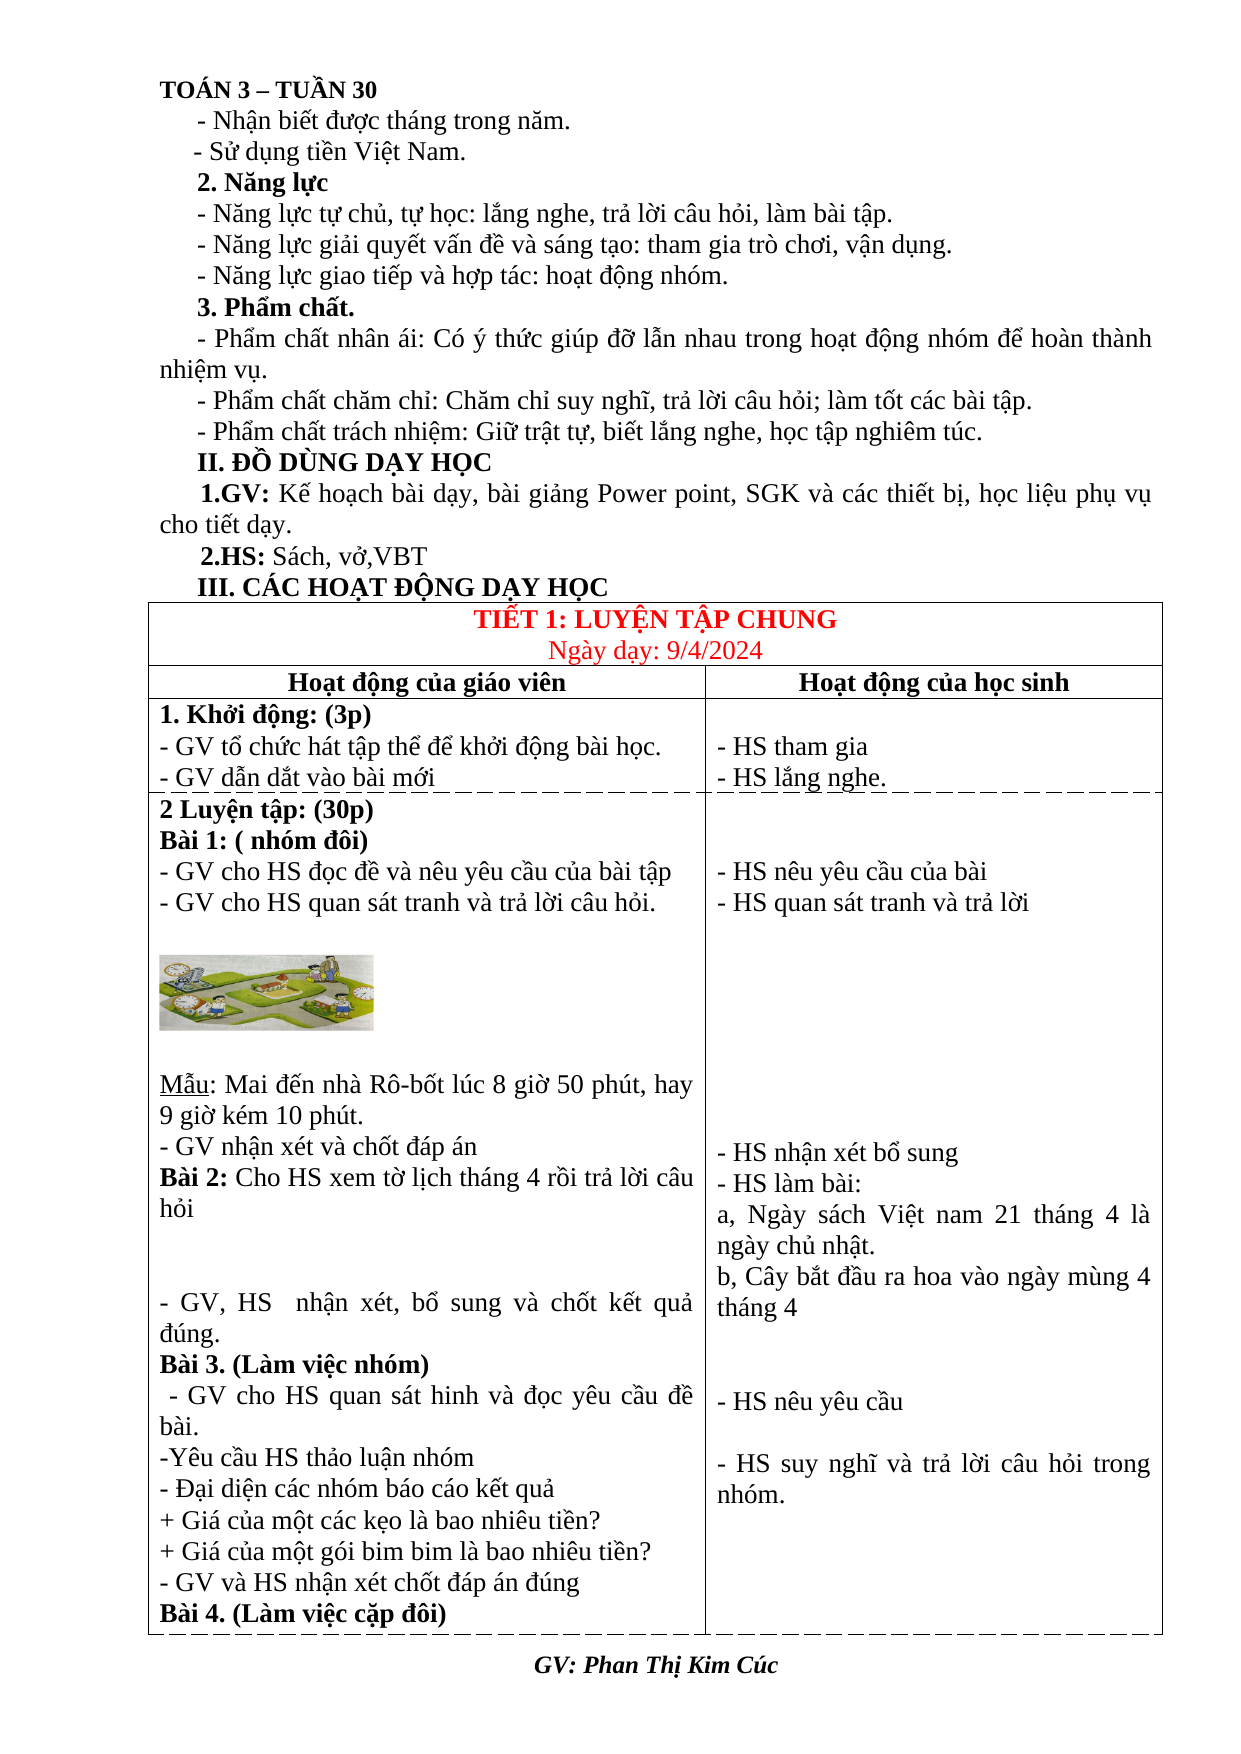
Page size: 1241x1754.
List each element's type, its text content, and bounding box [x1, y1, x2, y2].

text II. ĐỒ DÙNG DẠY HỌC [159, 446, 1153, 477]
text - Phẩm chất nhân ái: Có ý thức giúp đỡ lẫn nhau trong hoạt động nhóm để hoàn thành nhiệm vụ. [159, 322, 1153, 384]
text - Nhận biết được tháng trong năm. [159, 104, 1153, 135]
text - Sử dụng tiền Việt Nam. [159, 135, 1153, 166]
text - Năng lực giải quyết vấn đề và sáng tạo: tham gia trò chơi, vận dụng. [159, 228, 1153, 259]
text 2. Năng lực [159, 166, 1153, 197]
table_cell Hoạt động của giáo viên [149, 666, 705, 698]
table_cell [149, 792, 705, 1634]
text 1.GV: Kế hoạch bài dạy, bài giảng Power point, SGK và các thiết bị, học liệu phụ vụ cho tiết dạy. [159, 477, 1153, 540]
text 2.HS: Sách, vở,VBT [159, 540, 1153, 571]
table_cell - HS tham gia - HS lắng nghe. [706, 699, 1162, 792]
text - Năng lực tự chủ, tự học: lắng nghe, trả lời câu hỏi, làm bài tập. [159, 197, 1153, 228]
table_cell 1. Khởi động: (3p) - GV tổ chức hát tập thể để khởi động bài học. - GV dẫn dắt vào bài mới [149, 699, 705, 792]
text III. CÁC HOẠT ĐỘNG DẠY HỌC [159, 571, 1153, 602]
text - Năng lực giao tiếp và hợp tác: hoạt động nhóm. [159, 259, 1153, 291]
text 3. Phẩm chất. [159, 291, 1153, 322]
table_header TIẾT 1: LUYỆN TẬP CHUNG Ngày dạy: 9/4/2024 [149, 603, 1162, 665]
table_cell Hoạt động của học sinh [706, 666, 1162, 698]
text - Phẩm chất chăm chỉ: Chăm chỉ suy nghĩ, trả lời câu hỏi; làm tốt các bài tập. [159, 384, 1153, 415]
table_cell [706, 792, 1162, 1634]
picture [159, 917, 374, 1068]
text - Phẩm chất trách nhiệm: Giữ trật tự, biết lắng nghe, học tập nghiêm túc. [159, 415, 1153, 446]
